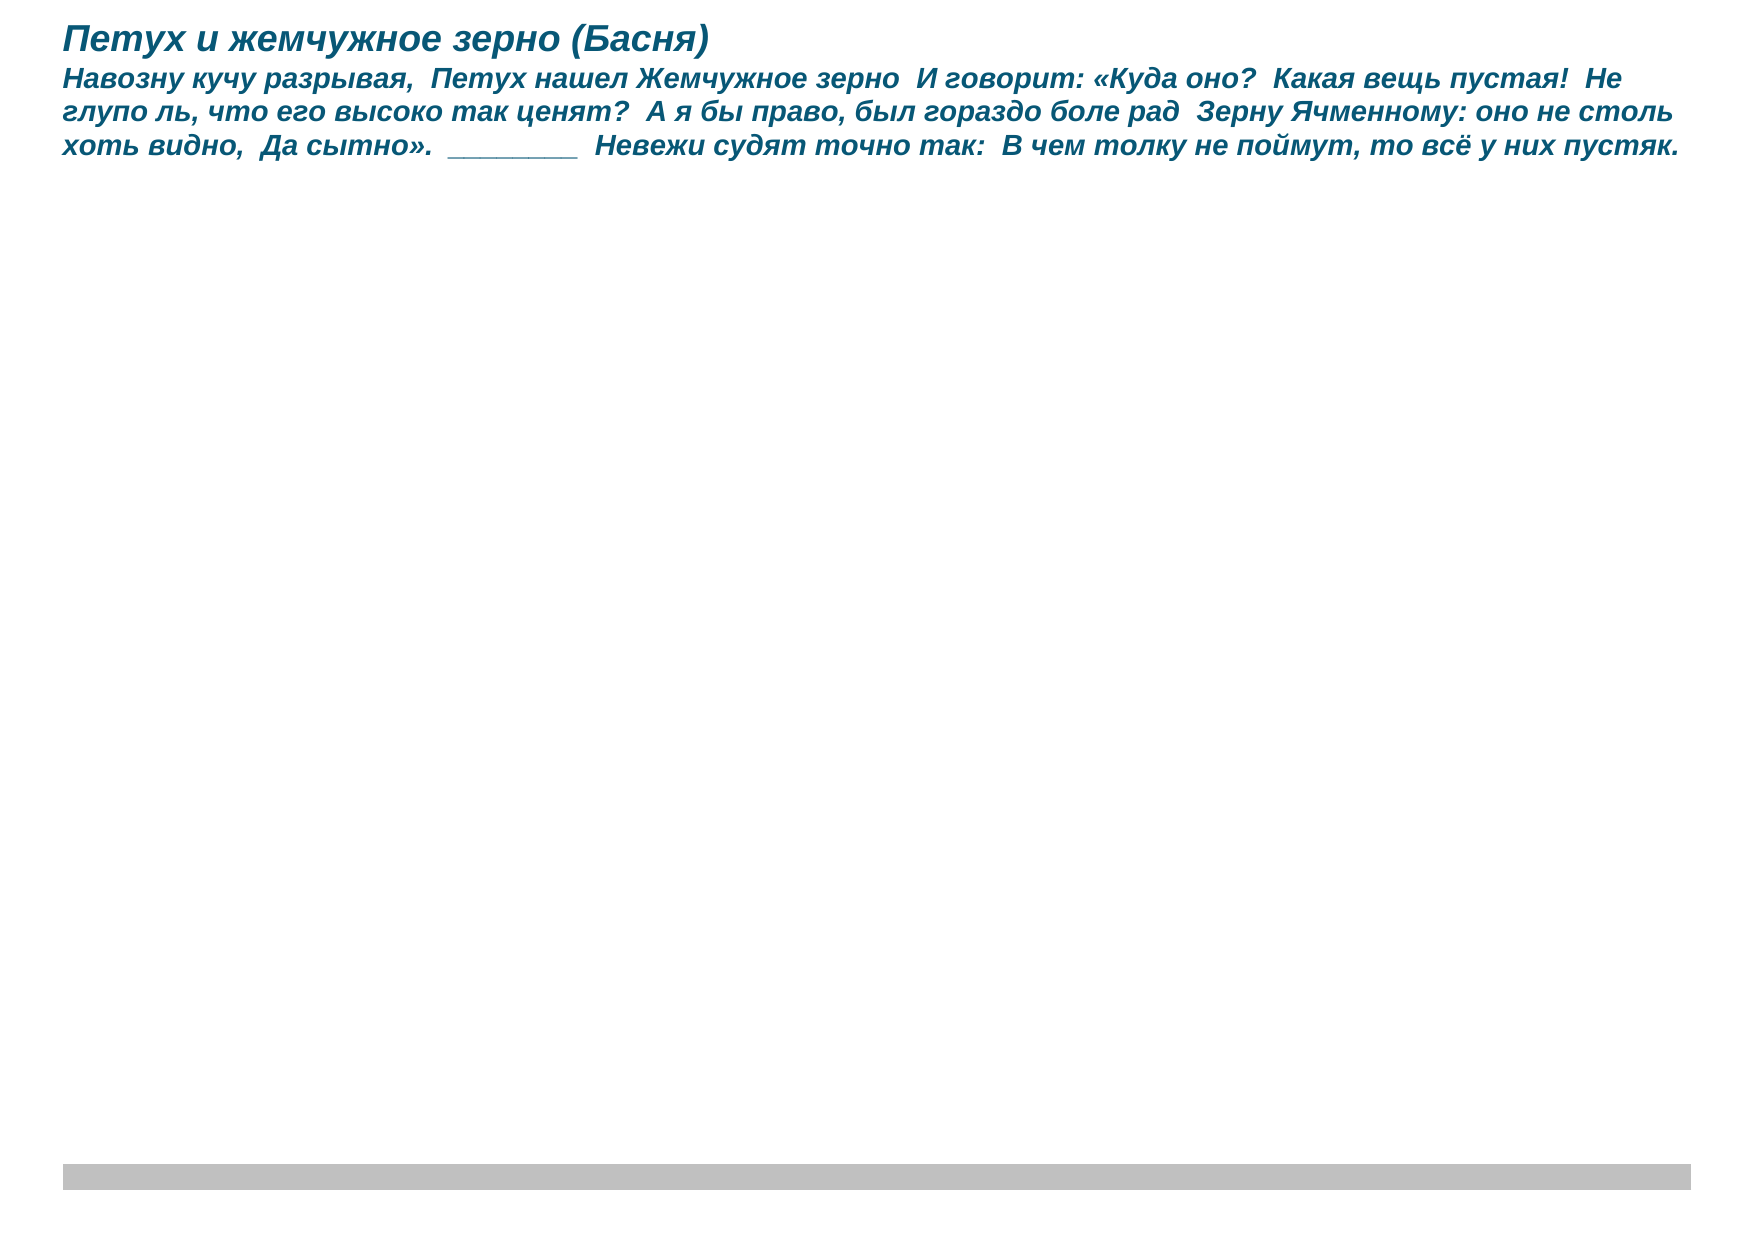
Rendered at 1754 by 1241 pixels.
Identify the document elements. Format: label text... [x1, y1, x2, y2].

text Навозну кучу разрывая, [62, 61, 1691, 161]
subtitle Петух и жемчужное зерно (Басня) [62, 17, 1691, 60]
